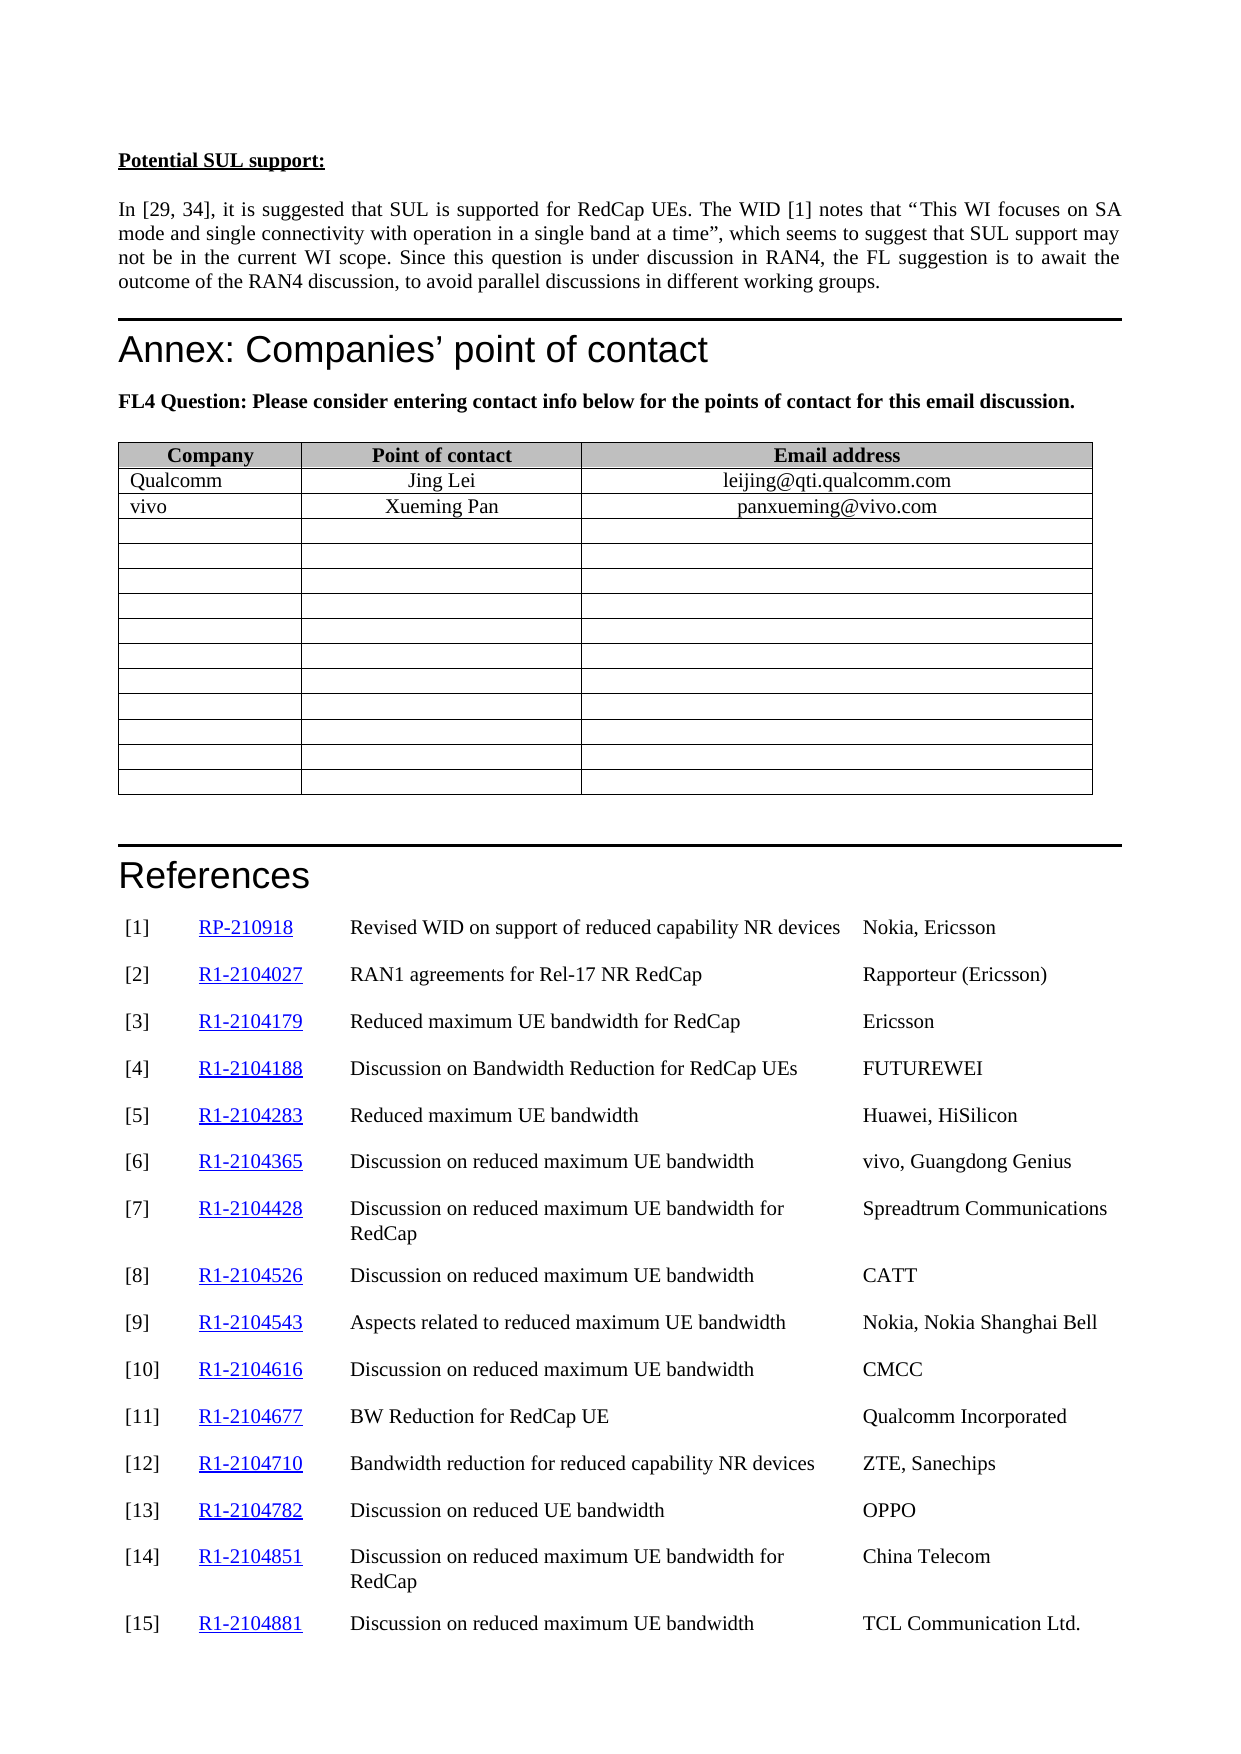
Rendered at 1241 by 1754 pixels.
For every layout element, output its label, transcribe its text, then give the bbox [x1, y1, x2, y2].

table_cell [302, 669, 581, 693]
table_cell Xueming Pan [302, 494, 581, 518]
table_cell Huawei, HiSilicon [855, 1103, 1121, 1149]
table_cell [119, 519, 301, 543]
table_cell R1-2104543 [191, 1310, 343, 1357]
table_cell [119, 644, 301, 668]
table_cell [582, 594, 1092, 618]
table_cell Discussion on reduced maximum UE bandwidth [343, 1357, 855, 1404]
table_cell [582, 544, 1092, 568]
table_cell [582, 745, 1092, 769]
table_cell [302, 720, 581, 743]
table_cell [582, 770, 1092, 794]
table_cell [302, 594, 581, 618]
table_cell [582, 519, 1092, 543]
table_cell Ericsson [855, 1009, 1121, 1056]
table_cell FUTUREWEI [855, 1056, 1121, 1103]
table_cell [11] [118, 1404, 191, 1451]
table_cell Reduced maximum UE bandwidth for RedCap [343, 1009, 855, 1056]
table_header Nokia, Ericsson [855, 915, 1121, 962]
table_cell vivo, Guangdong Genius [855, 1150, 1121, 1196]
table_cell Rapporteur (Ericsson) [855, 962, 1121, 1009]
table_cell R1-2104526 [191, 1263, 343, 1310]
table_cell [7] [118, 1196, 191, 1263]
table_cell [302, 694, 581, 718]
text In [29, 34], it is suggested that SUL is supported for RedCap UEs. The WID [1] notes that “This WI focuses on SA mode and single connectivity with operation in a single band at a time”, which seems to suggest that SUL support may not be in the current WI scope. Since this question is under discussion in RAN4, the FL suggestion is to await the outcome of the RAN4 discussion, to avoid parallel discussions in different working groups. [118, 197, 1122, 293]
table_cell [12] [118, 1451, 191, 1498]
table_header [1] [118, 915, 191, 962]
subtitle Annex: Companies’ point of contact [118, 321, 1122, 370]
table_cell CATT [855, 1263, 1121, 1310]
table_cell R1-2104881 [191, 1611, 343, 1636]
table_cell [119, 720, 301, 743]
table_cell [302, 770, 581, 794]
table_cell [855, 1611, 1121, 1636]
table_cell [582, 569, 1092, 593]
table_cell Jing Lei [302, 469, 581, 492]
table_cell Spreadtrum Communications [855, 1196, 1121, 1263]
table_header Email address [582, 443, 1092, 467]
table_cell [14] [118, 1545, 191, 1611]
table_cell China Telecom [855, 1545, 1121, 1611]
table_cell [582, 694, 1092, 718]
table_cell R1-2104179 [191, 1009, 343, 1056]
table_cell [119, 544, 301, 568]
table_cell Discussion on Bandwidth Reduction for RedCap UEs [343, 1056, 855, 1103]
table_cell [119, 619, 301, 643]
table_cell R1-2104188 [191, 1056, 343, 1103]
table_cell [302, 569, 581, 593]
table_cell Qualcomm [119, 469, 301, 492]
table_cell [119, 669, 301, 693]
table_cell [3] [118, 1009, 191, 1056]
table_cell [582, 619, 1092, 643]
table_header Revised WID on support of reduced capability NR devices [343, 915, 855, 962]
table_cell [9] [118, 1310, 191, 1357]
table_cell [302, 519, 581, 543]
table_cell [4] [118, 1056, 191, 1103]
table_cell [582, 669, 1092, 693]
subtitle References [118, 847, 1122, 896]
table_cell [6] [118, 1150, 191, 1196]
table_cell Discussion on reduced maximum UE bandwidth for RedCap [343, 1196, 855, 1263]
table_cell R1-2104365 [191, 1150, 343, 1196]
table_cell [119, 594, 301, 618]
table_cell R1-2104027 [191, 962, 343, 1009]
table_header RP-210918 [191, 915, 343, 962]
table_cell R1-2104782 [191, 1498, 343, 1544]
table_cell [119, 694, 301, 718]
table_cell Aspects related to reduced maximum UE bandwidth [343, 1310, 855, 1357]
table_cell [302, 745, 581, 769]
table_cell R1-2104283 [191, 1103, 343, 1149]
table_cell Bandwidth reduction for reduced capability NR devices [343, 1451, 855, 1498]
table_cell panxueming@vivo.com [582, 494, 1092, 518]
table_cell Qualcomm Incorporated [855, 1404, 1121, 1451]
table_cell CMCC [855, 1357, 1121, 1404]
table_cell [119, 569, 301, 593]
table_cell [343, 1611, 855, 1636]
table_cell [2] [118, 962, 191, 1009]
table_cell RAN1 agreements for Rel-17 NR RedCap [343, 962, 855, 1009]
table_cell Discussion on reduced maximum UE bandwidth [343, 1150, 855, 1196]
table_cell leijing@qti.qualcomm.com [582, 469, 1092, 492]
table_cell R1-2104851 [191, 1545, 343, 1611]
table_cell [8] [118, 1263, 191, 1310]
table_cell Reduced maximum UE bandwidth [343, 1103, 855, 1149]
table_cell BW Reduction for RedCap UE [343, 1404, 855, 1451]
table_cell [302, 644, 581, 668]
table_header Company [119, 443, 301, 467]
table_cell [582, 644, 1092, 668]
table_cell R1-2104710 [191, 1451, 343, 1498]
table_cell [5] [118, 1103, 191, 1149]
table_cell R1-2104428 [191, 1196, 343, 1263]
table_cell [582, 720, 1092, 743]
table_cell Discussion on reduced maximum UE bandwidth [343, 1263, 855, 1310]
text FL4 Question: Please consider entering contact info below for the points of contact for this email discussion. [118, 389, 1122, 413]
table_cell R1-2104677 [191, 1404, 343, 1451]
table_cell Discussion on reduced UE bandwidth [343, 1498, 855, 1544]
table_cell [302, 544, 581, 568]
table_cell OPPO [855, 1498, 1121, 1544]
table_cell [15] [118, 1611, 191, 1636]
text Potential SUL support: [118, 147, 1122, 172]
table_cell vivo [119, 494, 301, 518]
table_cell ZTE, Sanechips [855, 1451, 1121, 1498]
table_cell Discussion on reduced maximum UE bandwidth for RedCap [343, 1545, 855, 1611]
table_cell [119, 770, 301, 794]
table_cell R1-2104616 [191, 1357, 343, 1404]
table_cell [302, 619, 581, 643]
table_cell Nokia, Nokia Shanghai Bell [855, 1310, 1121, 1357]
table_cell [10] [118, 1357, 191, 1404]
table_cell [119, 745, 301, 769]
table_cell [13] [118, 1498, 191, 1544]
table_header Point of contact [302, 443, 581, 467]
